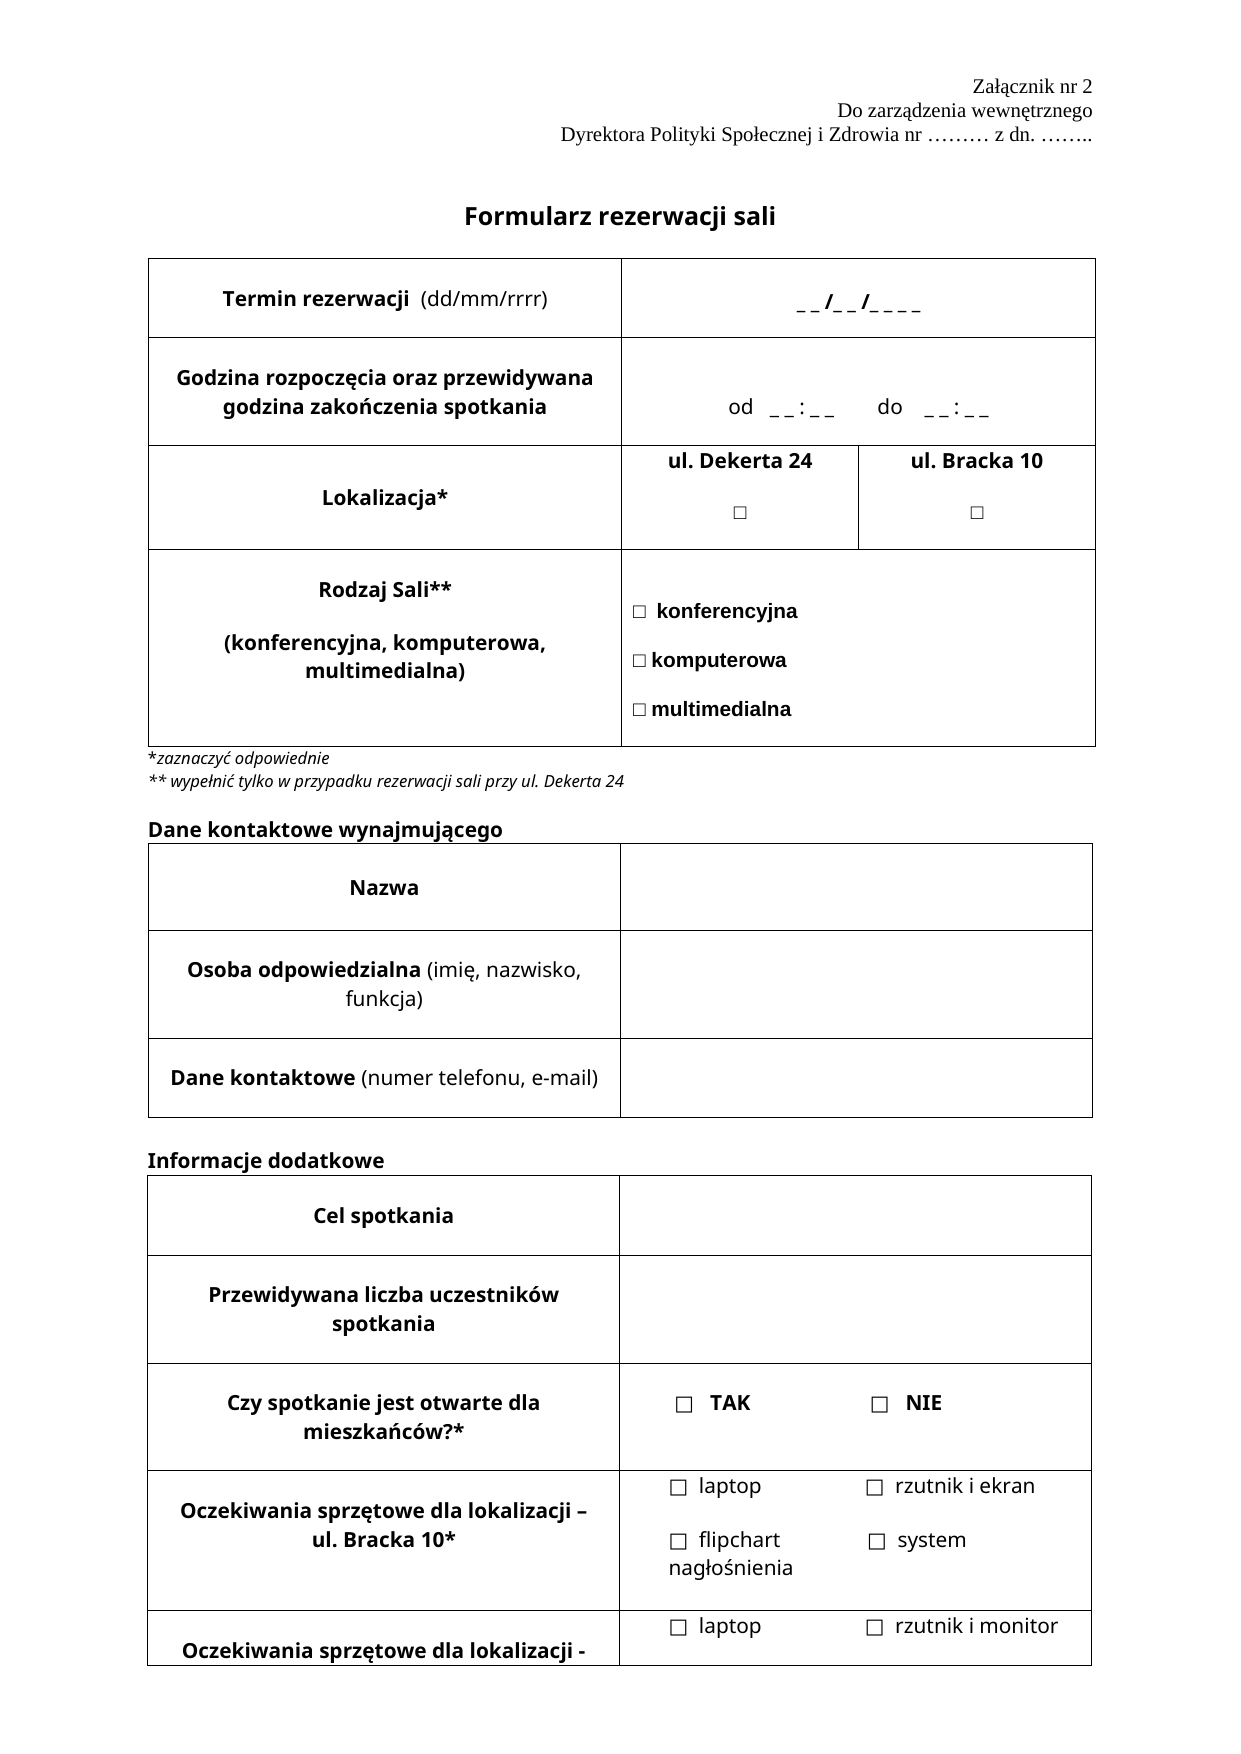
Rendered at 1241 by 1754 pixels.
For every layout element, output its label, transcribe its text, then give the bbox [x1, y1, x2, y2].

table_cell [148, 1611, 619, 1665]
table_cell [620, 1256, 1091, 1362]
text ** wypełnić tylko w przypadku rezerwacji sali przy ul. Dekerta 24 [148, 769, 1093, 792]
table_cell Rodzaj Sali** (konferencyjna, komputerowa, multimedialna) [149, 550, 621, 746]
table_cell Czy spotkanie jest otwarte dla mieszkańców?* [148, 1364, 619, 1470]
table_cell Przewidywana liczba uczestników spotkania [148, 1256, 619, 1362]
table_header [620, 1176, 1091, 1254]
table_cell Lokalizacja* [149, 446, 621, 549]
table_cell □ laptop □ rzutnik i ekran □ flipchart □ system nagłośnienia [620, 1471, 1091, 1610]
table_cell ul. Bracka 10 □ [859, 446, 1095, 549]
table_header _ _ /_ _ /_ _ _ _ [622, 259, 1095, 337]
table_header Cel spotkania [148, 1176, 619, 1254]
text *zaznaczyć odpowiednie [148, 747, 1093, 769]
text Informacje dodatkowe [148, 1147, 1093, 1175]
table_cell Oczekiwania sprzętowe dla lokalizacji – ul. Bracka 10* [148, 1471, 619, 1610]
table_cell ul. Dekerta 24 □ [622, 446, 858, 549]
table_cell [621, 1039, 1092, 1117]
text Formularz rezerwacji sali [148, 199, 1093, 233]
table_header Termin rezerwacji (dd/mm/rrrr) [149, 259, 621, 337]
table_cell □ TAK □ NIE [620, 1364, 1091, 1470]
table_cell od _ _ : _ _ do _ _ : _ _ [622, 338, 1095, 445]
table_cell □ konferencyjna □ komputerowa □ multimedialna [622, 550, 1095, 746]
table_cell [620, 1611, 1091, 1665]
table_cell Osoba odpowiedzialna (imię, nazwisko, funkcja) [149, 931, 620, 1037]
table_cell [621, 931, 1092, 1037]
table_cell Godzina rozpoczęcia oraz przewidywana godzina zakończenia spotkania [149, 338, 621, 445]
table_header [621, 844, 1092, 929]
table_cell Dane kontaktowe (numer telefonu, e-mail) [149, 1039, 620, 1117]
table_header Nazwa [149, 844, 620, 929]
text Dane kontaktowe wynajmującego [148, 815, 1093, 843]
